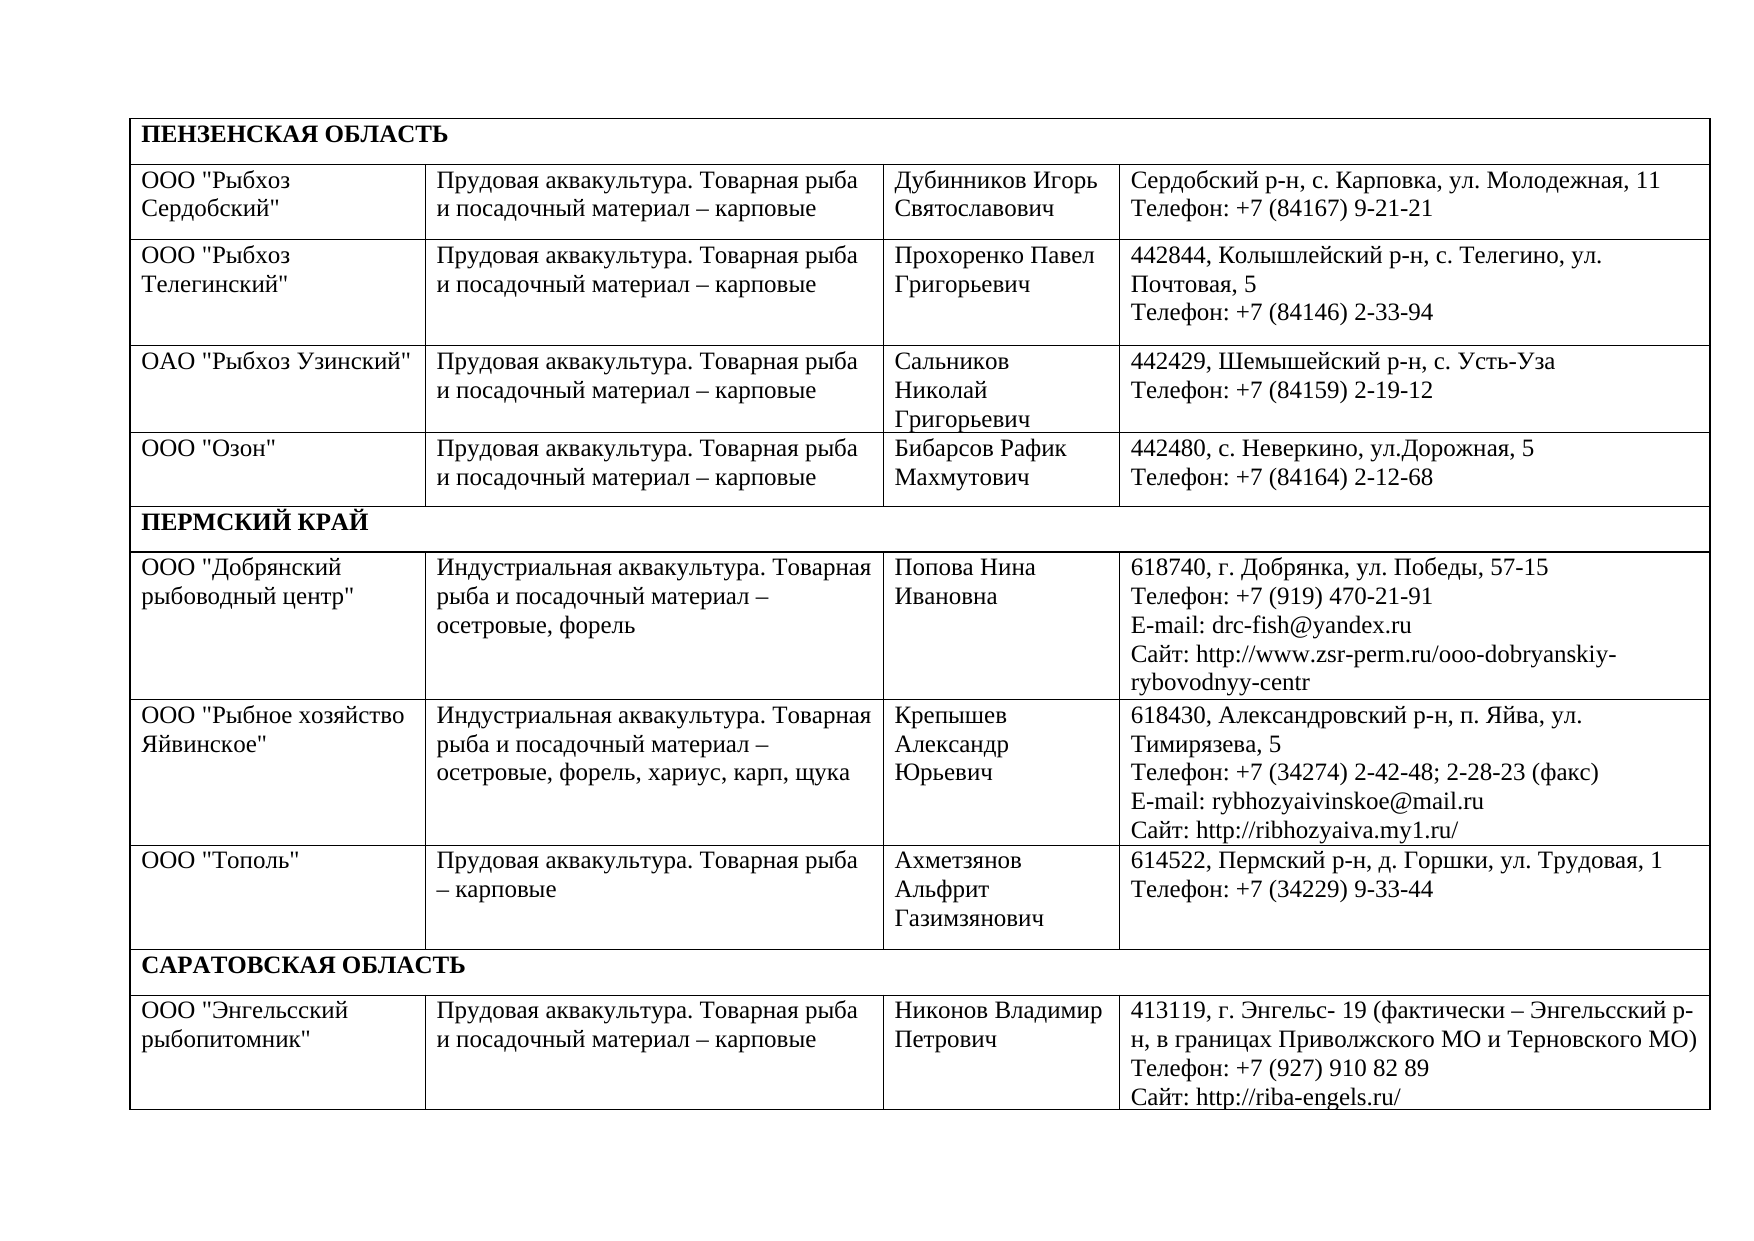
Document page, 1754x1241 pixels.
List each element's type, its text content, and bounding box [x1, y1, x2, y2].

table_cell Никонов Владимир Петрович [884, 996, 1119, 1109]
table_cell Прудовая аквакультура. Товарная рыба и посадочный материал – карповые [426, 165, 883, 239]
table_cell Прудовая аквакультура. Товарная рыба и посадочный материал – карповые [426, 346, 883, 432]
table_cell Прудовая аквакультура. Товарная рыба и посадочный материал – карповые [426, 240, 883, 345]
table_cell Бибарсов Рафик Махмутович [884, 433, 1119, 506]
table_cell Ахметзянов Альфрит Газимзянович [884, 846, 1119, 949]
table_cell Крепышев Александр Юрьевич [884, 700, 1119, 844]
table_cell Сердобский р-н, с. Карповка, ул. Молодежная, 11 Телефон: +7 (84167) 9-21-21 [1120, 165, 1709, 239]
table_cell Индустриальная аквакультура. Товарная рыба и посадочный материал – осетровые, форель [426, 553, 883, 699]
table_cell ПЕНЗЕНСКАЯ ОБЛАСТЬ [131, 119, 1709, 164]
table_cell Индустриальная аквакультура. Товарная рыба и посадочный материал – осетровые, форель, хариус, карп, щука [426, 700, 883, 844]
table_cell 413119, г. Энгельс- 19 (фактически – Энгельсский р-н, в границах Приволжского МО и Терновского МО) Телефон: +7 (927) 910 82 89 Сайт: http://riba-engels.ru/ [1120, 996, 1709, 1109]
table_cell 442429, Шемышейский р-н, с. Усть-Уза Телефон: +7 (84159) 2-19-12 [1120, 346, 1709, 432]
table_cell ООО "Рыбхоз Телегинский" [131, 240, 425, 345]
table_cell 614522, Пермский р-н, д. Горшки, ул. Трудовая, 1 Телефон: +7 (34229) 9-33-44 [1120, 846, 1709, 949]
table_cell ООО "Энгельсский рыбопитомник" [131, 996, 425, 1109]
table_cell Попова Нина Ивановна [884, 553, 1119, 699]
table_cell 442480, с. Неверкино, ул.Дорожная, 5 Телефон: +7 (84164) 2-12-68 [1120, 433, 1709, 506]
table_cell ПЕРМСКИЙ КРАЙ [131, 507, 1709, 551]
table_cell ООО "Тополь" [131, 846, 425, 949]
table_cell 618740, г. Добрянка, ул. Победы, 57-15 Телефон: +7 (919) 470-21-91 E-mail: drc-fish@yandex.ru Сайт: http://www.zsr-perm.ru/ooo-dobryanskiy-rybovodnyy-centr [1120, 553, 1709, 699]
table_cell Сальников Николай Григорьевич [884, 346, 1119, 432]
table_cell ООО "Озон" [131, 433, 425, 506]
table_cell Прудовая аквакультура. Товарная рыба – карповые [426, 846, 883, 949]
table_cell ООО "Рыбхоз Сердобский" [131, 165, 425, 239]
table_cell Прудовая аквакультура. Товарная рыба и посадочный материал – карповые [426, 433, 883, 506]
table_cell ООО "Добрянский рыбоводный центр" [131, 553, 425, 699]
table_cell Прохоренко Павел Григорьевич [884, 240, 1119, 345]
table_cell ОАО "Рыбхоз Узинский" [131, 346, 425, 432]
table_cell Дубинников Игорь Святославович [884, 165, 1119, 239]
table_cell ООО "Рыбное хозяйство Яйвинское" [131, 700, 425, 844]
table_cell 618430, Александровский р-н, п. Яйва, ул. Тимирязева, 5 Телефон: +7 (34274) 2-42-48; 2-28-23 (факс) E-mail: rybhozyaivinskoe@mail.ru Сайт: http://ribhozyaiva.my1.ru/ [1120, 700, 1709, 844]
table_cell САРАТОВСКАЯ ОБЛАСТЬ [131, 950, 1709, 994]
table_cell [426, 996, 883, 1109]
table_cell 442844, Колышлейский р-н, с. Телегино, ул. Почтовая, 5 Телефон: +7 (84146) 2-33-94 [1120, 240, 1709, 345]
